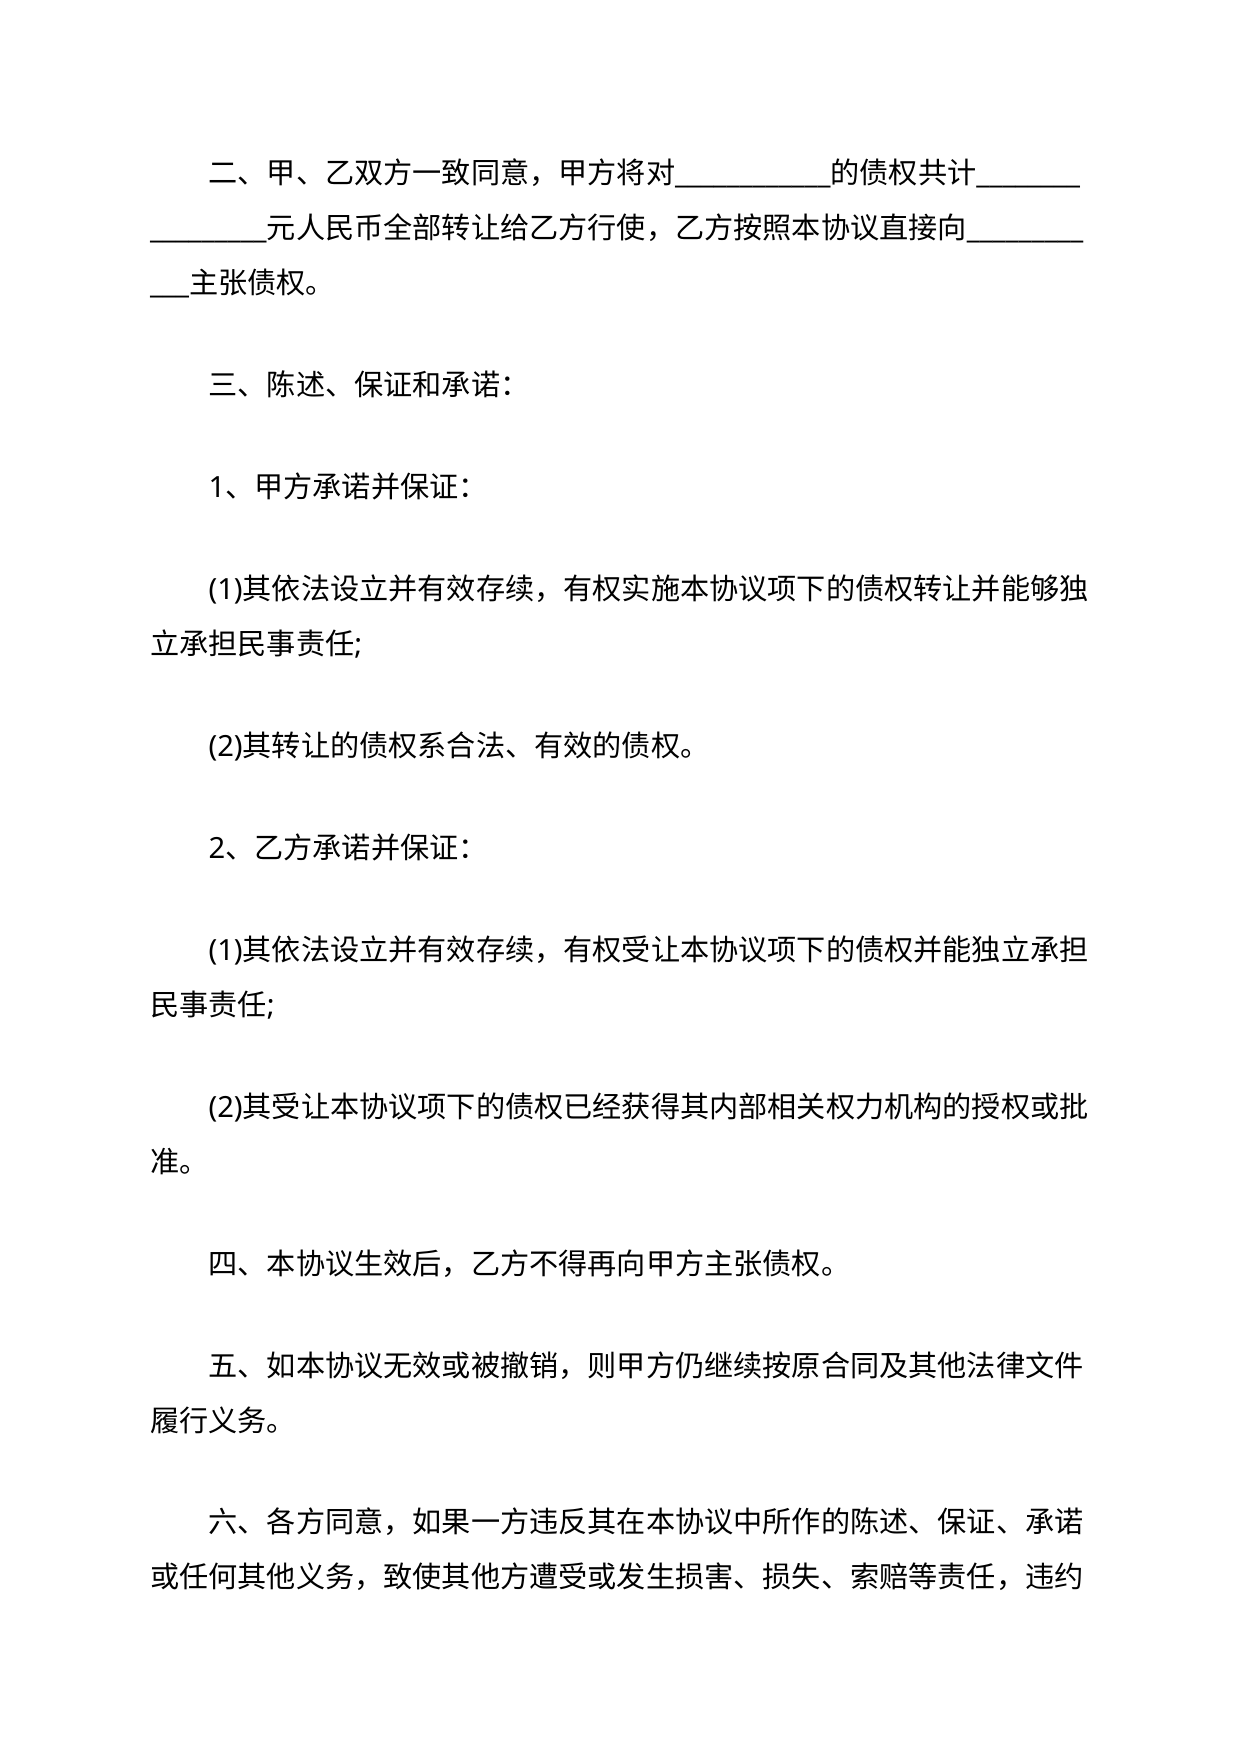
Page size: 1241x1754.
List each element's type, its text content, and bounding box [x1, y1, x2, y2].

text 五、如本协议无效或被撤销，则甲方仍继续按原合同及其他法律文件履行义务。 [150, 1342, 1090, 1439]
text (2)其转让的债权系合法、有效的债权。 [150, 723, 1090, 765]
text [150, 1499, 1090, 1596]
text (2)其受让本协议项下的债权已经获得其内部相关权力机构的授权或批准。 [150, 1084, 1090, 1181]
text 二、甲、乙双方一致同意，甲方将对____________的债权共计_________________元人民币全部转让给乙方行使，乙方按照本协议直接向____________主张债权。 [150, 150, 1090, 302]
text 四、本协议生效后，乙方不得再向甲方主张债权。 [150, 1240, 1090, 1283]
text (1)其依法设立并有效存续，有权受让本协议项下的债权并能独立承担民事责任; [150, 927, 1090, 1024]
text (1)其依法设立并有效存续，有权实施本协议项下的债权转让并能够独立承担民事责任; [150, 566, 1090, 663]
text 2、乙方承诺并保证： [150, 825, 1090, 867]
text 三、陈述、保证和承诺： [150, 362, 1090, 404]
text 1、甲方承诺并保证： [150, 464, 1090, 506]
